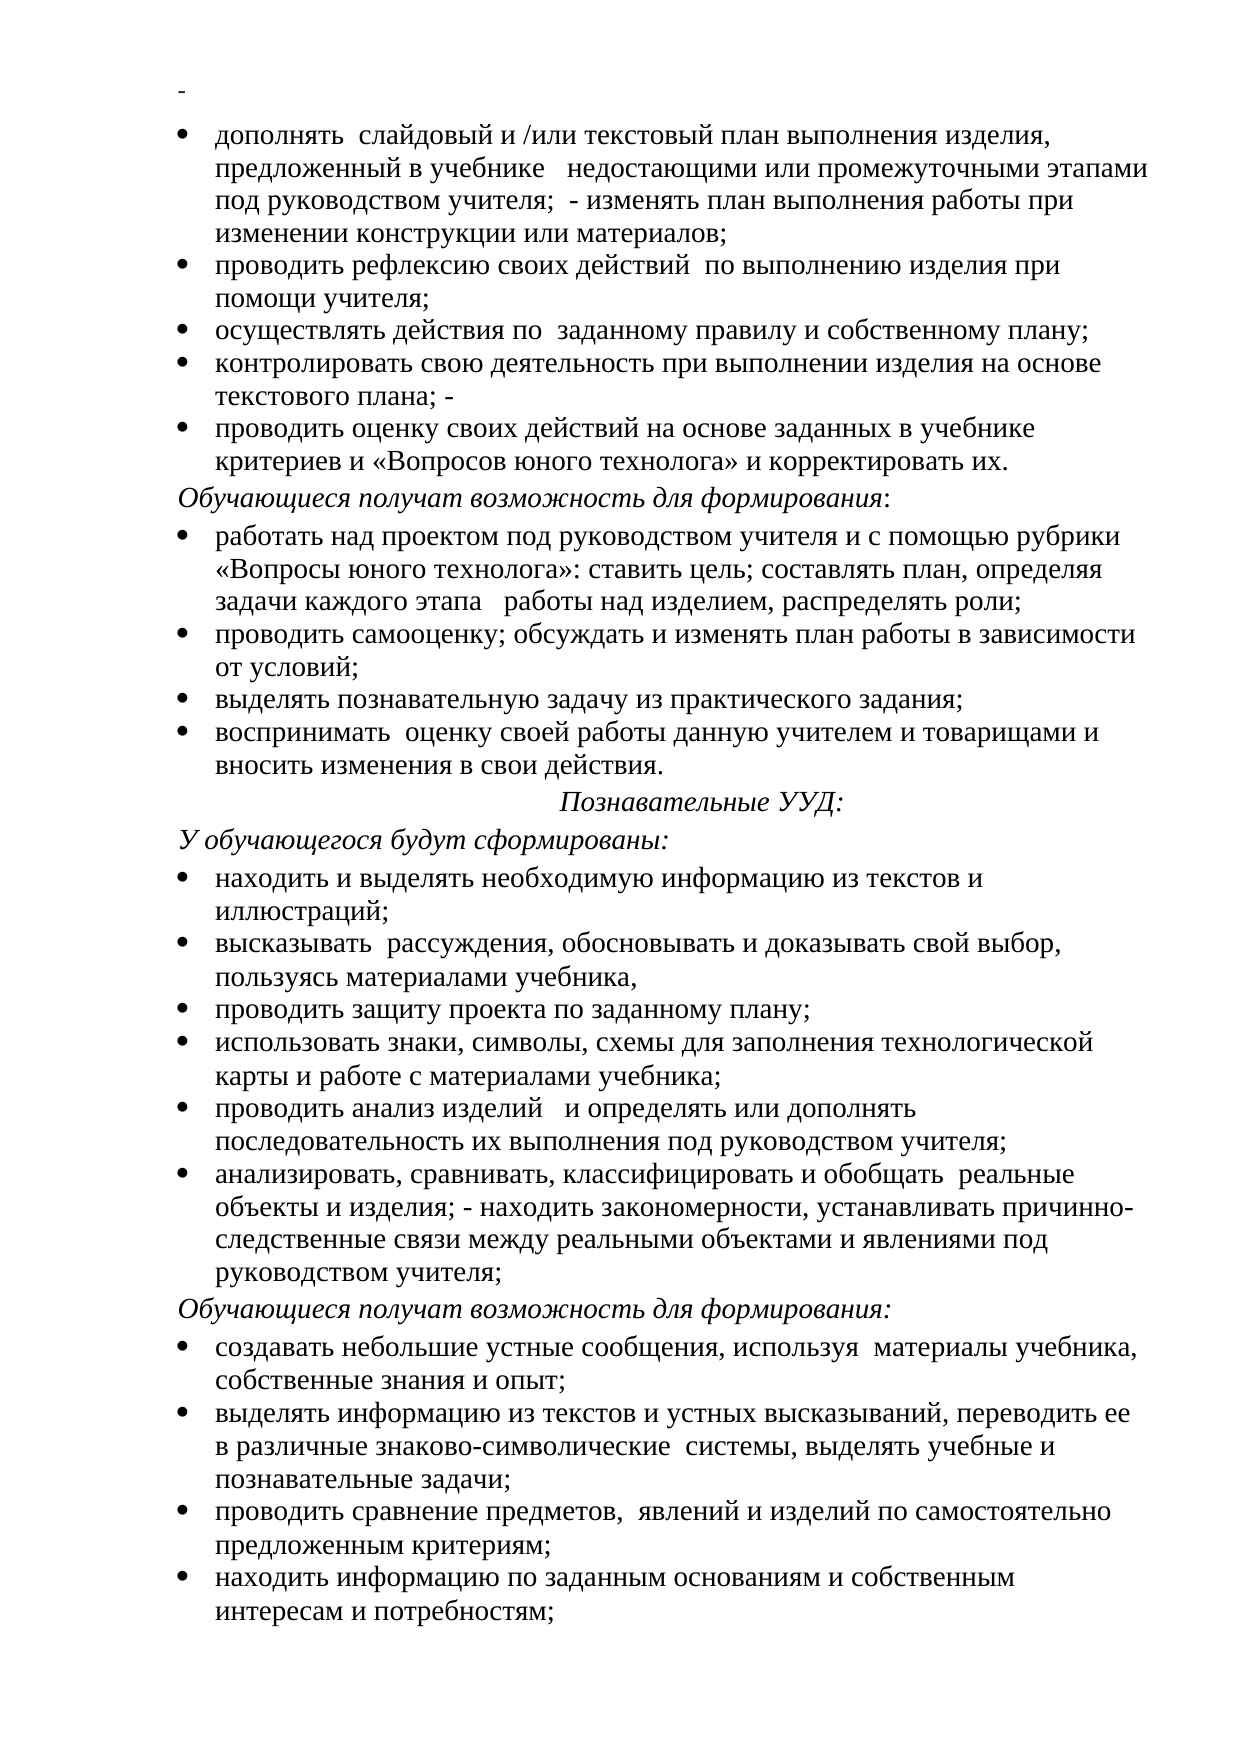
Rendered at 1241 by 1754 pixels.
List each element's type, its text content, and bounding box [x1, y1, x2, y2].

list проводить анализ изделий и определять или дополнять последовательность их выполнения под руководством учителя; [177, 1091, 1151, 1157]
list высказывать рассуждения, обосновывать и доказывать свой выбор, пользуясь материалами учебника, [177, 927, 1151, 992]
list находить и выделять необходимую информацию из текстов и иллюстраций; [177, 861, 1151, 927]
text У обучающегося будут сформированы: [177, 823, 1151, 856]
text Обучающиеся получат возможность для формирования: [177, 481, 1151, 514]
list осуществлять действия по заданному правилу и собственному плану; [177, 314, 1151, 346]
list использовать знаки, символы, схемы для заполнения технологической карты и работе с материалами учебника; [177, 1025, 1151, 1091]
list работать над проектом под руководством учителя и с помощью рубрики «Вопросы юного технолога»: ставить цель; составлять план, определяя задачи каждого этапа работы над изделием, распределять роли; [177, 519, 1151, 617]
list дополнять слайдовый и /или текстовый план выполнения изделия, предложенный в учебнике недостающими или промежуточными этапами под руководством учителя; - изменять план выполнения работы при изменении конструкции или материалов; [177, 118, 1151, 248]
list проводить защиту проекта по заданному плану; [177, 992, 1151, 1025]
list проводить рефлексию своих действий по выполнению изделия при помощи учителя; [177, 248, 1151, 314]
list анализировать, сравнивать, классифицировать и обобщать реальные объекты и изделия; - находить закономерности, устанавливать причинно-следственные связи между реальными объектами и явлениями под руководством учителя; [177, 1157, 1151, 1287]
list проводить сравнение предметов, явлений и изделий по самостоятельно предложенным критериям; [177, 1494, 1151, 1560]
list проводить самооценку; обсуждать и изменять план работы в зависимости от условий; [177, 617, 1151, 682]
text Обучающиеся получат возможность для формирования: [177, 1292, 1151, 1325]
list находить информацию по заданным основаниям и собственным интересам и потребностям; [177, 1560, 1151, 1626]
list создавать небольшие устные сообщения, используя материалы учебника, собственные знания и опыт; [177, 1330, 1151, 1396]
list воспринимать оценку своей работы данную учителем и товарищами и вносить изменения в свои действия. [177, 715, 1151, 781]
subtitle Познавательные УУД: [251, 786, 1153, 818]
list выделять информацию из текстов и устных высказываний, переводить ее в различные знаково-символические системы, выделять учебные и познавательные задачи; [177, 1396, 1151, 1494]
list проводить оценку своих действий на основе заданных в учебнике критериев и «Вопросов юного технолога» и корректировать их. [177, 412, 1151, 477]
list выделять познавательную задачу из практического задания; [177, 682, 1151, 715]
list контролировать свою деятельность при выполнении изделия на основе текстового плана; - [177, 346, 1151, 412]
